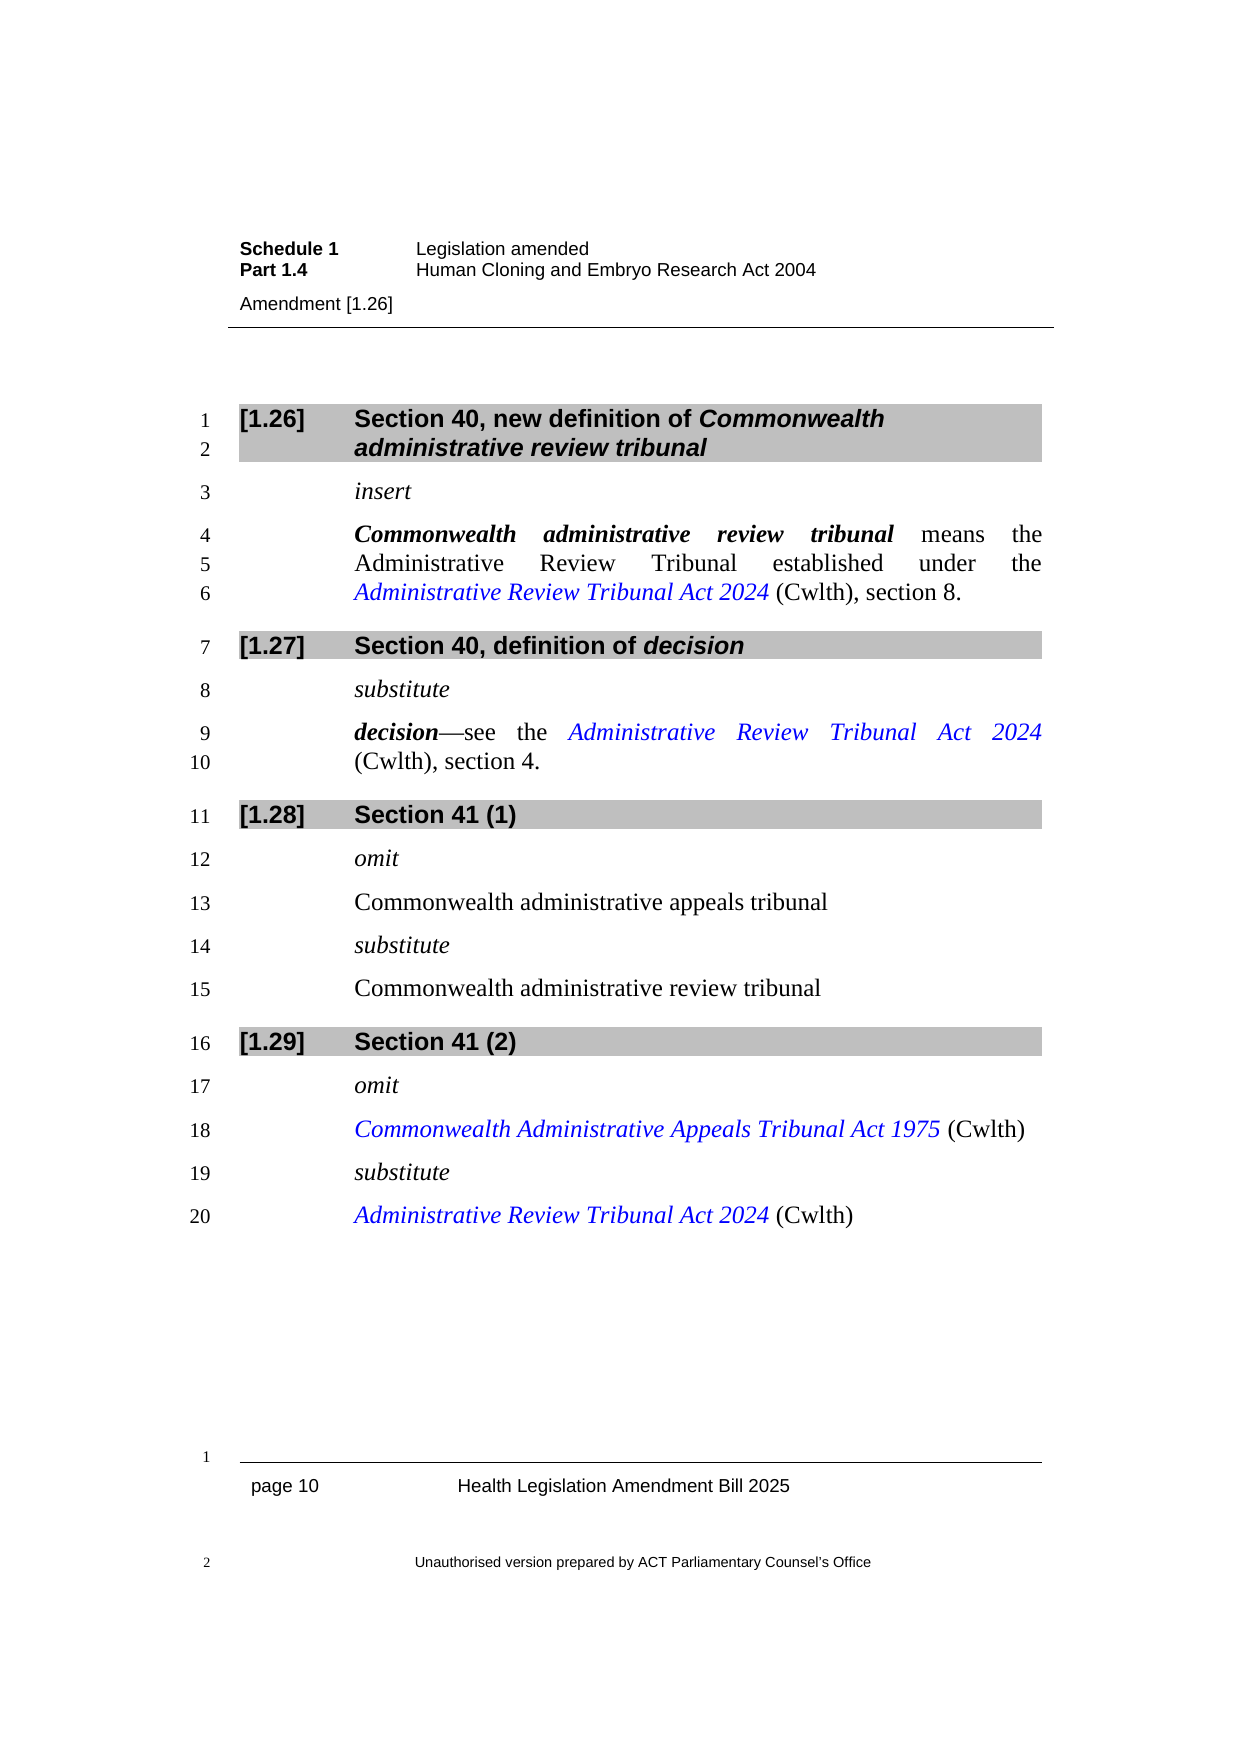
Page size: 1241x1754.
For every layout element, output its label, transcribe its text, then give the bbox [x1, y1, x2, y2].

text insert [354, 476, 1042, 505]
text Commonwealth administrative review tribunal [354, 973, 1042, 1002]
text [1.27] Section 40, definition of decision [239, 631, 1042, 659]
text decision—see the Administrative Review Tribunal Act 2024 (Cwlth), section 4. [354, 717, 1042, 775]
text substitute [354, 1157, 1042, 1186]
text omit [354, 1070, 1042, 1099]
text [1.28] Section 41 (1) [239, 800, 1042, 829]
text substitute [354, 930, 1042, 959]
text Commonwealth Administrative Appeals Tribunal Act 1975 (Cwlth) [354, 1114, 1042, 1142]
text [1.26] Section 40, new definition of Commonwealth administrative review tribunal [239, 404, 1042, 462]
text omit [354, 843, 1042, 872]
text Commonwealth administrative review tribunal means the Administrative Review Tribunal established under the Administrative Review Tribunal Act 2024 (Cwlth), section 8. [354, 519, 1042, 606]
text Administrative Review Tribunal Act 2024 (Cwlth) [354, 1200, 1042, 1229]
text [1.29] Section 41 (2) [239, 1027, 1042, 1056]
text substitute [354, 674, 1042, 703]
text Commonwealth administrative appeals tribunal [354, 887, 1042, 915]
